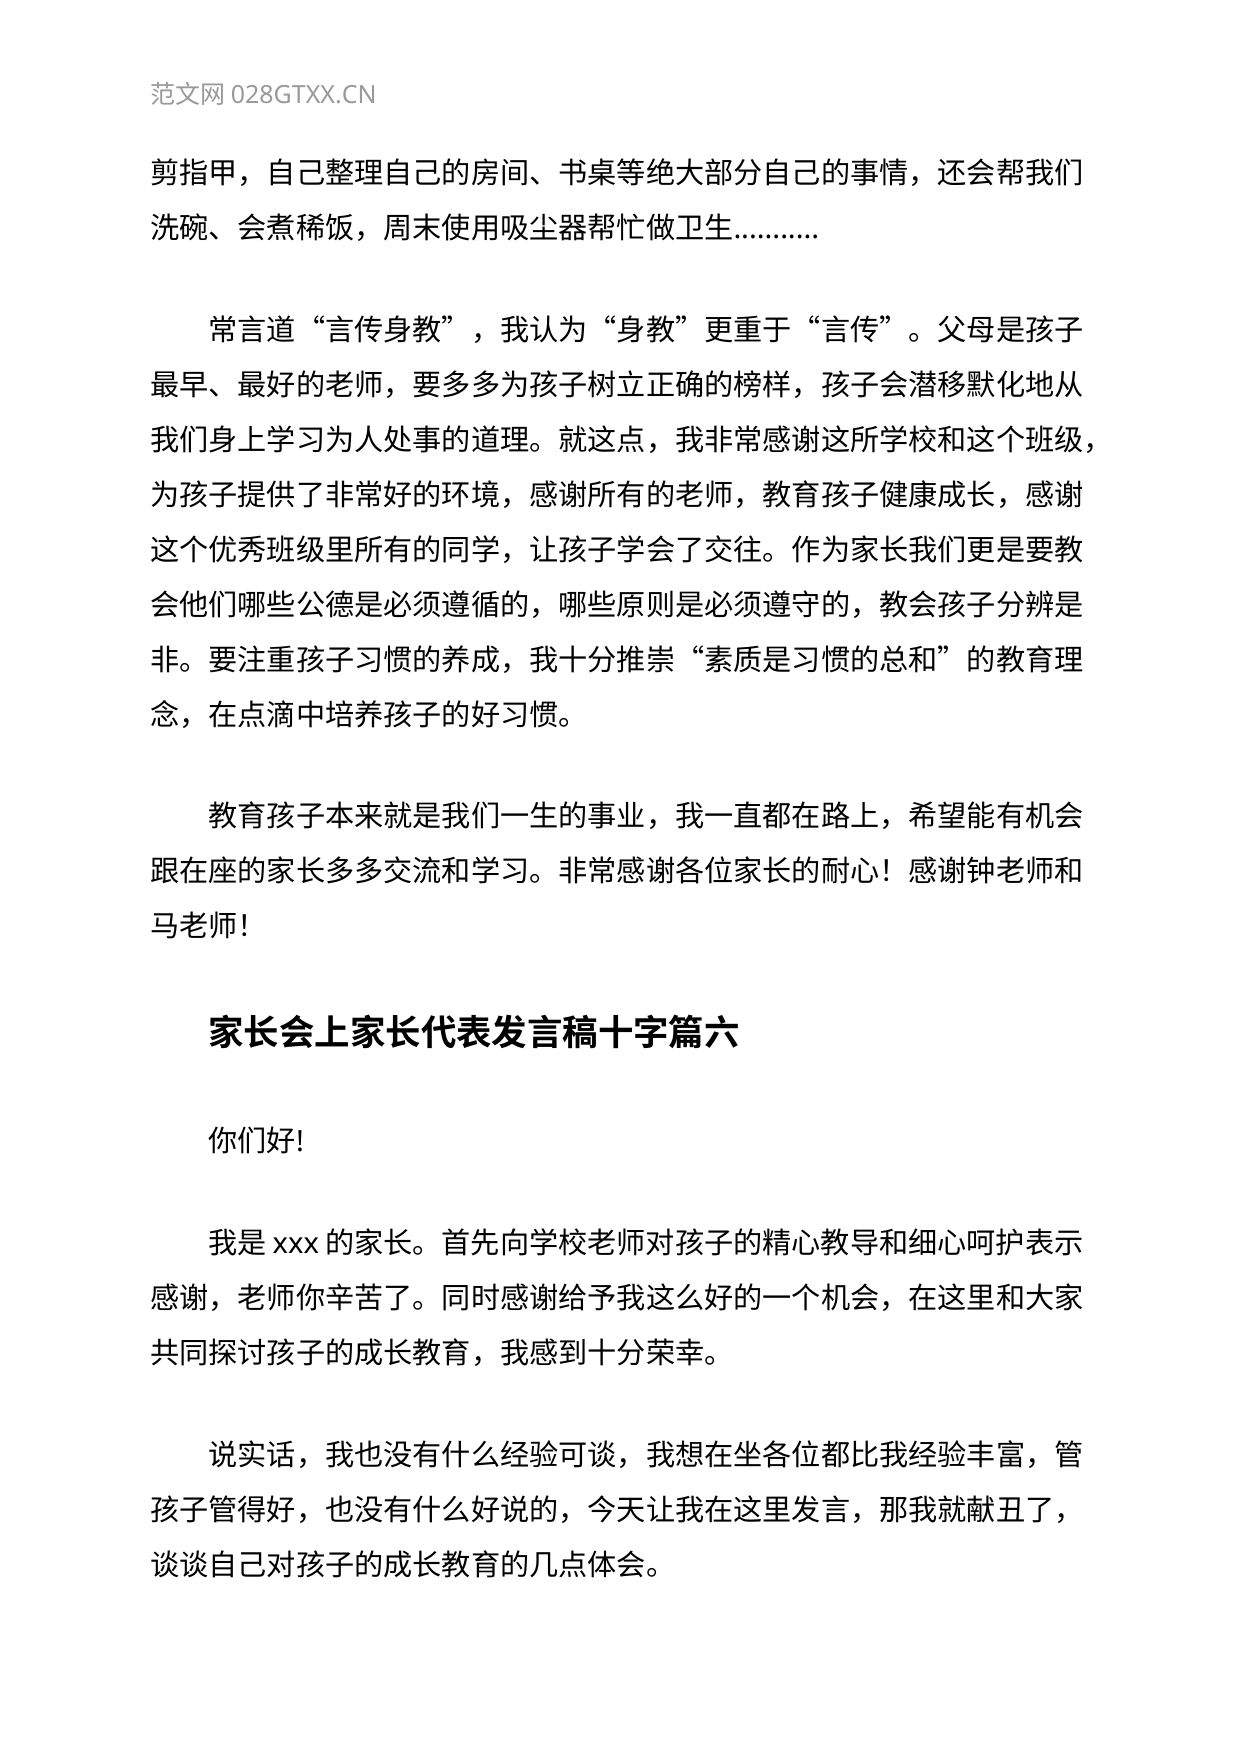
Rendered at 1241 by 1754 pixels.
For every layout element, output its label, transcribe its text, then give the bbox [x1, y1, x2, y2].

text 教育孩子本来就是我们一生的事业，我一直都在路上，希望能有机会跟在座的家长多多交流和学习。非常感谢各位家长的耐心！感谢钟老师和马老师！ [150, 793, 1090, 945]
text 我是xxx的家长。首先向学校老师对孩子的精心教导和细心呵护表示感谢，老师你辛苦了。同时感谢给予我这么好的一个机会，在这里和大家共同探讨孩子的成长教育，我感到十分荣幸。 [150, 1220, 1090, 1372]
text 说实话，我也没有什么经验可谈，我想在坐各位都比我经验丰富，管孩子管得好，也没有什么好说的，今天让我在这里发言，那我就献丑了，谈谈自己对孩子的成长教育的几点体会。 [150, 1432, 1090, 1584]
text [150, 150, 1090, 247]
text 你们好! [150, 1118, 1090, 1160]
text 家长会上家长代表发言稿十字篇六 [150, 1004, 1090, 1056]
text 常言道“言传身教”，我认为“身教”更重于“言传”。父母是孩子最早、最好的老师，要多多为孩子树立正确的榜样，孩子会潜移默化地从我们身上学习为人处事的道理。就这点，我非常感谢这所学校和这个班级，为孩子提供了非常好的环境，感谢所有的老师，教育孩子健康成长，感谢这个优秀班级里所有的同学，让孩子学会了交往。作为家长我们更是要教会他们哪些公德是必须遵循的，哪些原则是必须遵守的，教会孩子分辨是非。要注重孩子习惯的养成，我十分推崇“素质是习惯的总和”的教育理念，在点滴中培养孩子的好习惯。 [150, 307, 1090, 733]
